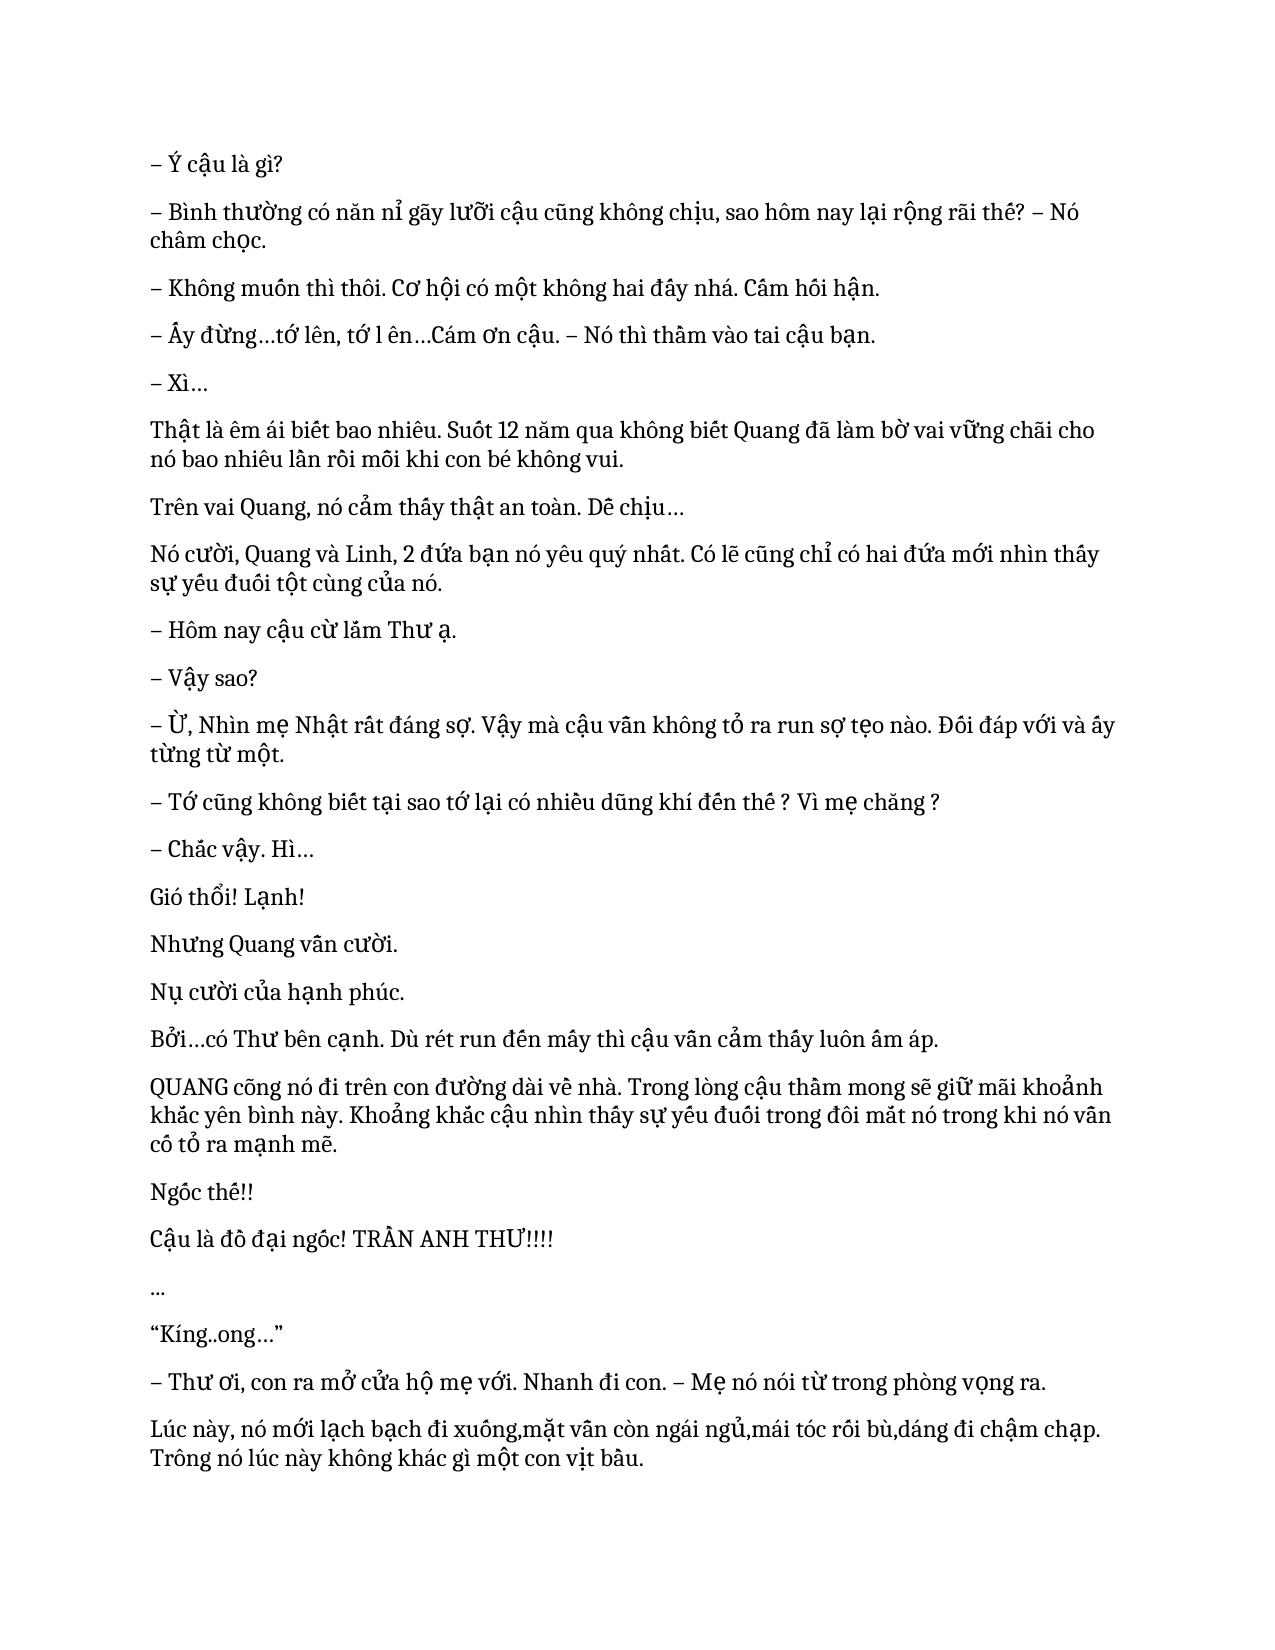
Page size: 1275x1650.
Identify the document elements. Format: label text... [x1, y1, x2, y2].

text Gió thổi! Lạnh! [150, 882, 1125, 911]
text Lúc này, nó mới lạch bạch đi xuống,mặt vẫn còn ngái ngủ,mái tóc rối bù,dáng đi chậm chạp. Trông nó lúc này không khác gì một con vịt bầu. [150, 1415, 1125, 1472]
text – Chắc vậy. Hì… [150, 835, 1125, 864]
text Bởi…có Thư bên cạnh. Dù rét run đến mấy thì cậu vẫn cảm thấy luôn ấm áp. [150, 1025, 1125, 1054]
text Ngốc thế!! [150, 1177, 1125, 1206]
text Trên vai Quang, nó cảm thấy thật an toàn. Dễ chịu… [150, 492, 1125, 521]
text – Bình thường có năn nỉ gãy lưỡi cậu cũng không chịu, sao hôm nay lại rộng rãi thế? – Nó châm chọc. [150, 197, 1125, 255]
text Thật là êm ái biết bao nhiêu. Suốt 12 năm qua không biết Quang đã làm bờ vai vững chãi cho nó bao nhiêu lần rồi mỗi khi con bé không vui. [150, 416, 1125, 474]
text – Hôm nay cậu cừ lắm Thư ạ. [150, 616, 1125, 645]
text – Ừ, Nhìn mẹ Nhật rất đáng sợ. Vậy mà cậu vẫn không tỏ ra run sợ tẹo nào. Đối đáp với và ấy từng từ một. [150, 711, 1125, 769]
text Nó cười, Quang và Linh, 2 đứa bạn nó yêu quý nhất. Có lẽ cũng chỉ có hai đứa mới nhìn thấy sự yếu đuối tột cùng của nó. [150, 540, 1125, 597]
text – Xì… [150, 369, 1125, 397]
text Nhưng Quang vẫn cười. [150, 930, 1125, 959]
text – Vậy sao? [150, 664, 1125, 692]
text – Ý cậu là gì? [150, 150, 1125, 179]
text – Tớ cũng không biết tại sao tớ lại có nhiều dũng khí đến thế ? Vì mẹ chăng ? [150, 787, 1125, 816]
text – Ấy đừng…tớ lên, tớ l ên…Cám ơn cậu. – Nó thì thầm vào tai cậu bạn. [150, 321, 1125, 350]
text ... [150, 1272, 1125, 1301]
text QUANG cõng nó đi trên con đường dài về nhà. Trong lòng cậu thầm mong sẽ giữ mãi khoảnh khắc yên bình này. Khoảng khắc cậu nhìn thấy sự yếu đuối trong đôi mắt nó trong khi nó vẫn cố tỏ ra mạnh mẽ. [150, 1072, 1125, 1159]
text Cậu là đồ đại ngốc! TRẦN ANH THƯ!!!! [150, 1225, 1125, 1254]
text – Không muốn thì thôi. Cơ hội có một không hai đấy nhá. Cấm hối hận. [150, 274, 1125, 302]
text Nụ cười của hạnh phúc. [150, 977, 1125, 1006]
text – Thư ơi, con ra mở cửa hộ mẹ với. Nhanh đi con. – Mẹ nó nói từ trong phòng vọng ra. [150, 1367, 1125, 1396]
text “Kíng..ong…” [150, 1320, 1125, 1349]
